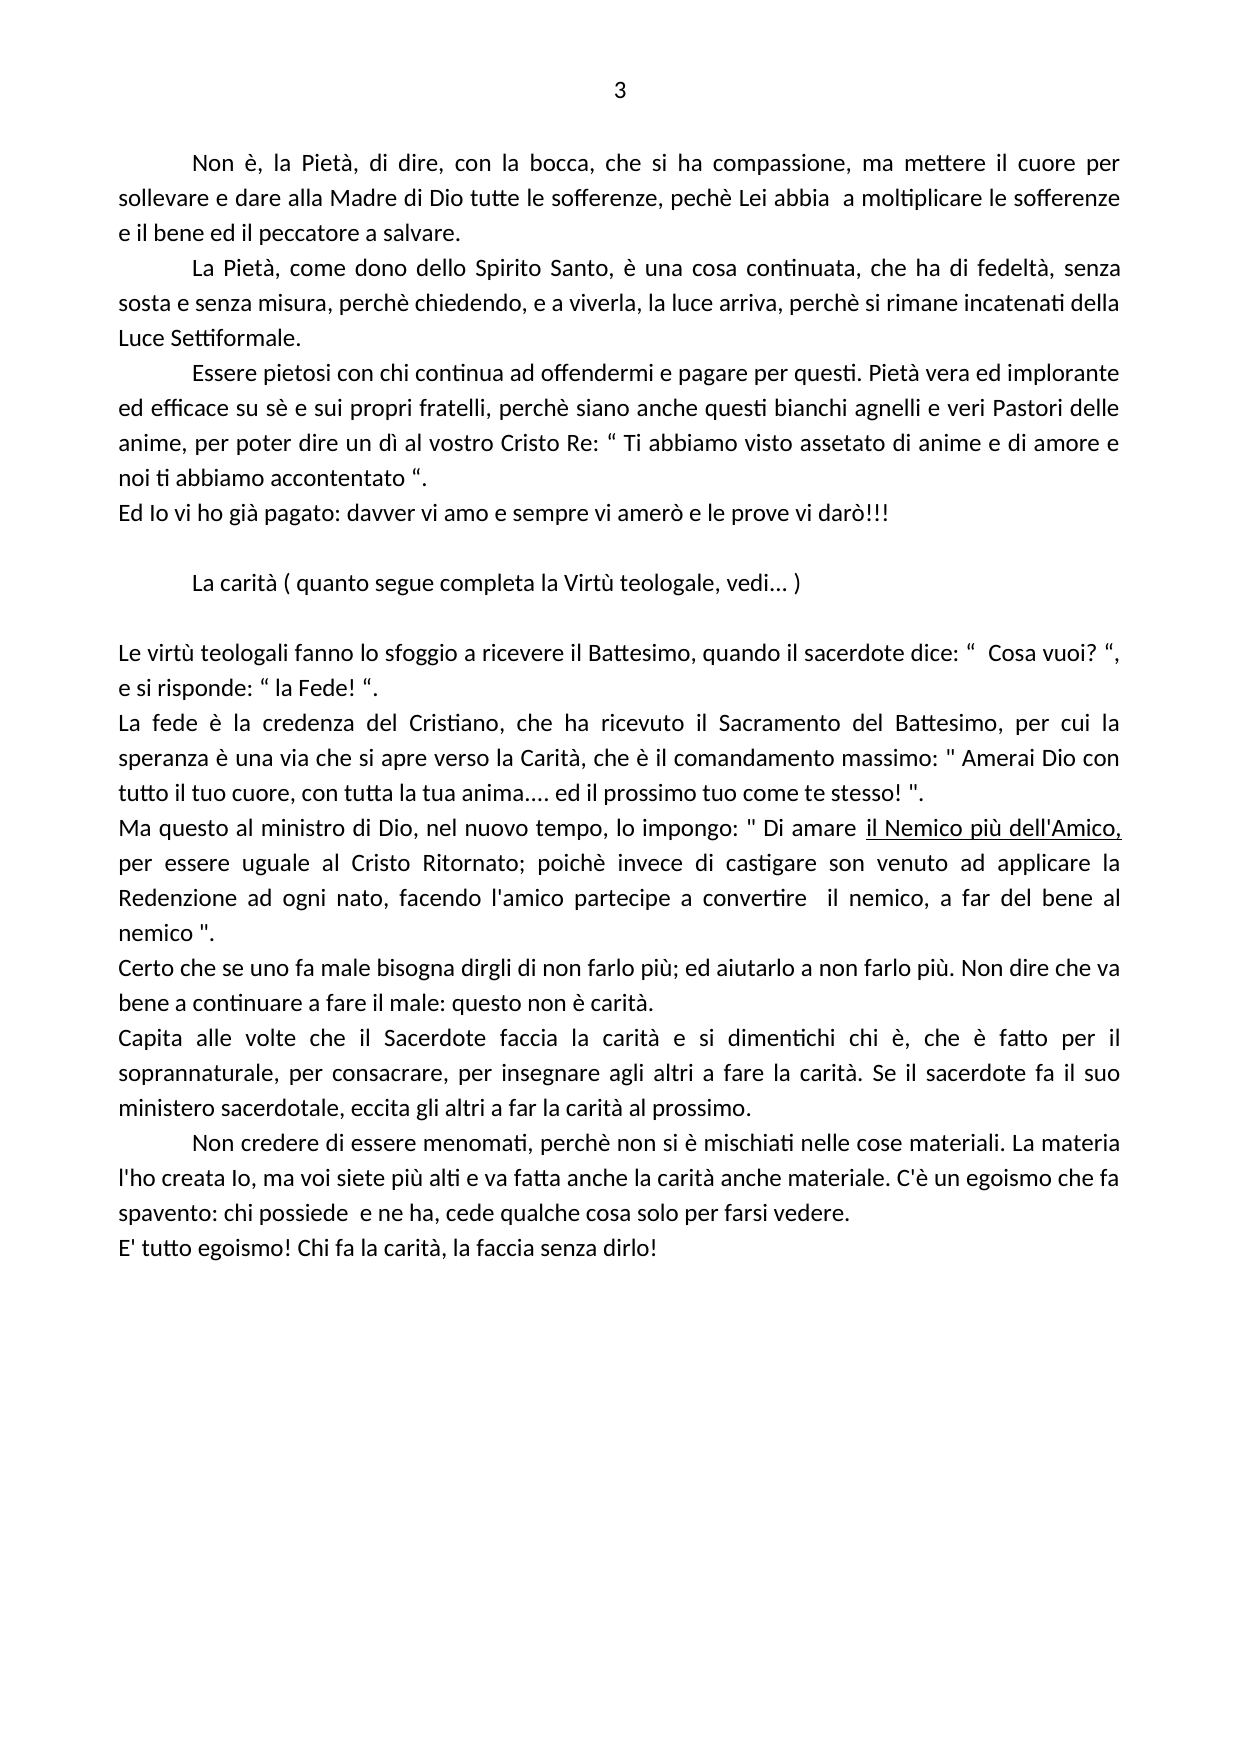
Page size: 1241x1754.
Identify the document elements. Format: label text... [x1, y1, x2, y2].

text Ed Io vi ho già pagato: davver vi amo e sempre vi amerò e le prove vi darò!!! [118, 498, 1122, 528]
text Certo che se uno fa male bisogna dirgli di non farlo più; ed aiutarlo a non farlo più. Non dire che va bene a continuare a fare il male: questo non è carità. [118, 953, 1122, 1018]
text La Pietà, come dono dello Spirito Santo, è una cosa continuata, che ha di fedeltà, senza sosta e senza misura, perchè chiedendo, e a viverla, la luce arriva, perchè si rimane incatenati della Luce Settiformale. [118, 253, 1122, 353]
text E' tutto egoismo! Chi fa la carità, la faccia senza dirlo! [118, 1233, 1122, 1263]
text Essere pietosi con chi continua ad offendermi e pagare per questi. Pietà vera ed implorante ed efficace su sè e sui propri fratelli, perchè siano anche questi bianchi agnelli e veri Pastori delle anime, per poter dire un dì al vostro Cristo Re: “ Ti abbiamo visto assetato di anime e di amore e noi ti abbiamo accontentato “. [118, 358, 1122, 493]
text Non credere di essere menomati, perchè non si è mischiati nelle cose materiali. La materia l'ho creata Io, ma voi siete più alti e va fatta anche la carità anche materiale. C'è un egoismo che fa spavento: chi possiede e ne ha, cede qualche cosa solo per farsi vedere. [118, 1128, 1122, 1228]
text Non è, la Pietà, di dire, con la bocca, che si ha compassione, ma mettere il cuore per sollevare e dare alla Madre di Dio tutte le sofferenze, pechè Lei abbia a moltiplicare le sofferenze e il bene ed il peccatore a salvare. [118, 148, 1122, 248]
text La carità ( quanto segue completa la Virtù teologale, vedi... ) [118, 568, 1122, 598]
text Ma questo al ministro di Dio, nel nuovo tempo, lo impongo: " Di amare il Nemico più dell'Amico, per essere uguale al Cristo Ritornato; poichè invece di castigare son venuto ad applicare la Redenzione ad ogni nato, facendo l'amico partecipe a convertire il nemico, a far del bene al nemico ". [118, 813, 1122, 948]
text Capita alle volte che il Sacerdote faccia la carità e si dimentichi chi è, che è fatto per il soprannaturale, per consacrare, per insegnare agli altri a fare la carità. Se il sacerdote fa il suo ministero sacerdotale, eccita gli altri a far la carità al prossimo. [118, 1023, 1122, 1123]
text Le virtù teologali fanno lo sfoggio a ricevere il Battesimo, quando il sacerdote dice: “ Cosa vuoi? “, e si risponde: “ la Fede! “. [118, 638, 1122, 703]
text La fede è la credenza del Cristiano, che ha ricevuto il Sacramento del Battesimo, per cui la speranza è una via che si apre verso la Carità, che è il comandamento massimo: " Amerai Dio con tutto il tuo cuore, con tutta la tua anima.... ed il prossimo tuo come te stesso! ". [118, 708, 1122, 808]
